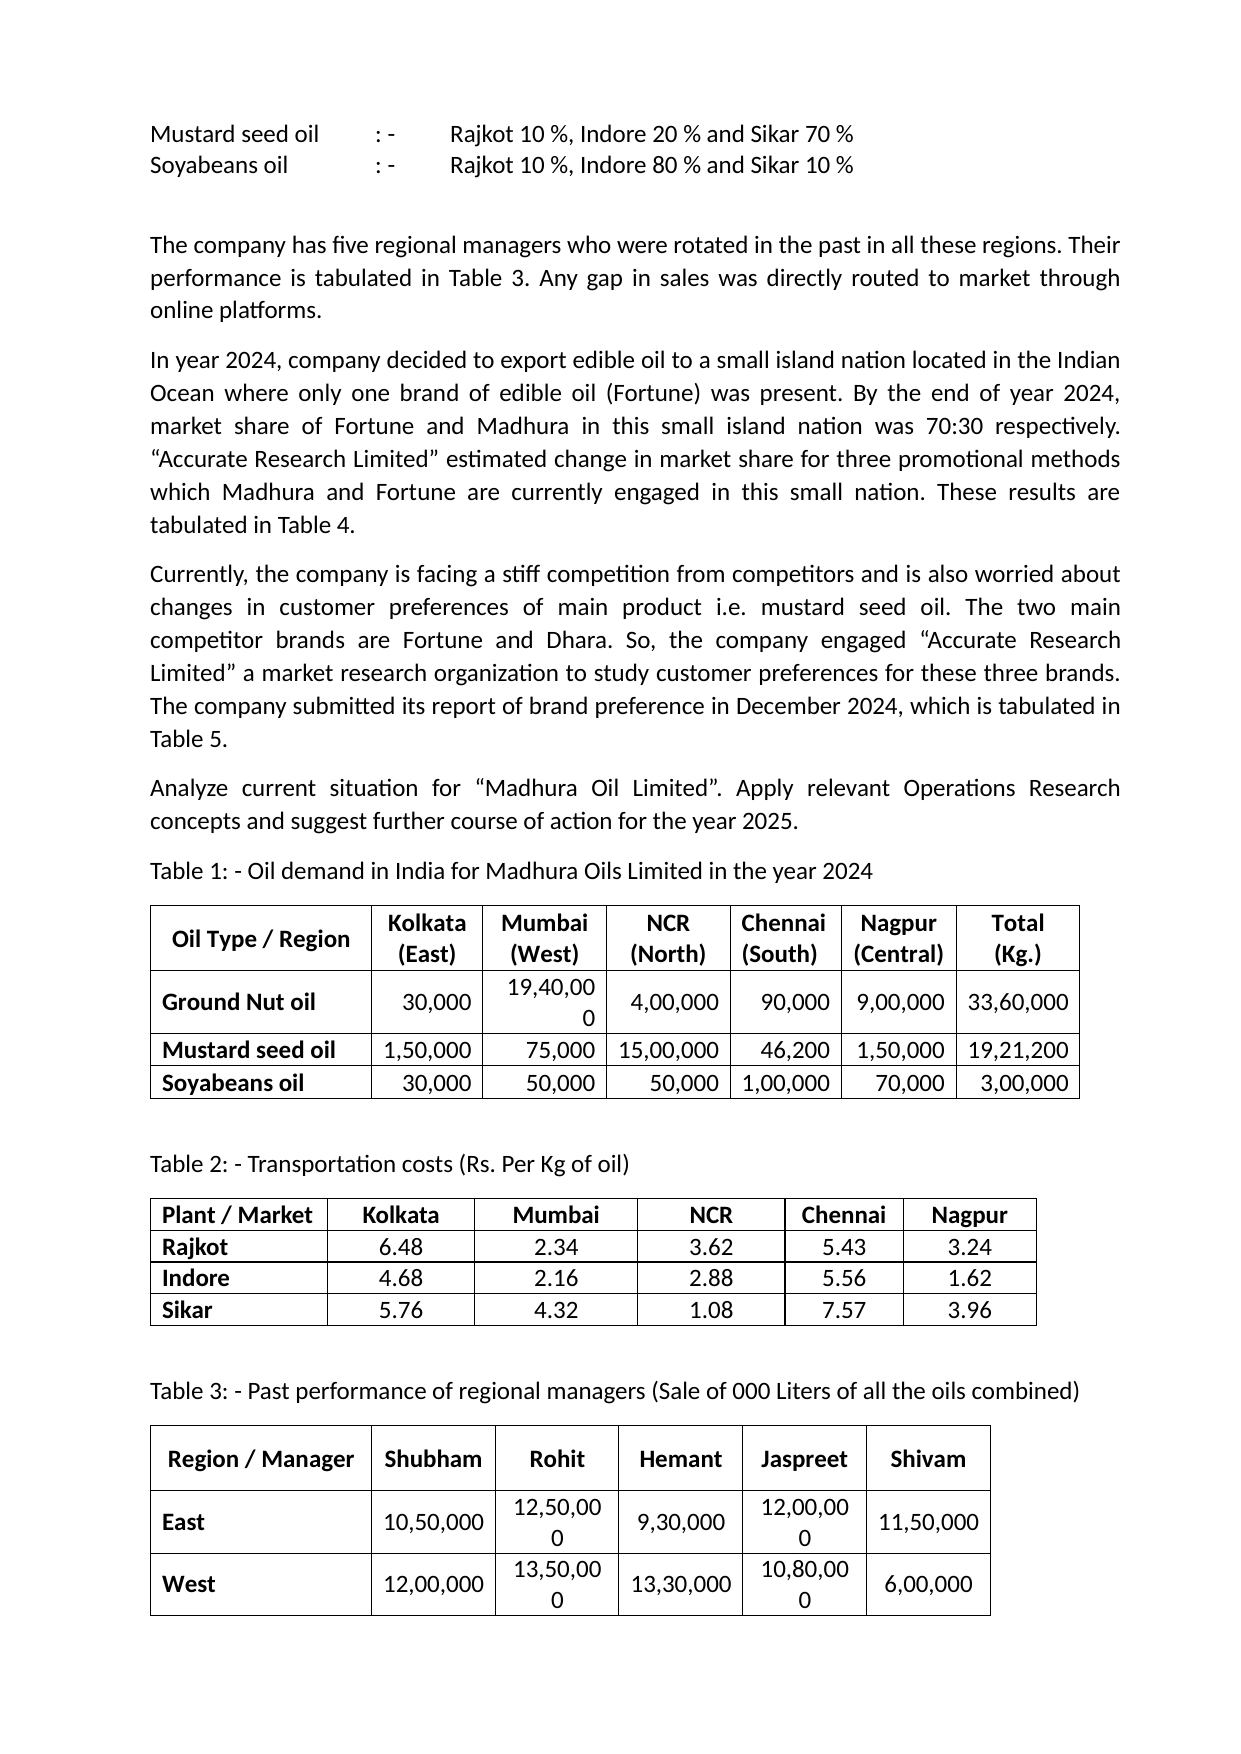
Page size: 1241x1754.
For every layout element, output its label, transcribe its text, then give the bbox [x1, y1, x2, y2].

table_cell Sikar [151, 1294, 327, 1324]
table_cell 50,000 [607, 1066, 730, 1098]
table_cell Mustard seed oil [151, 1034, 371, 1065]
table_header Chennai [786, 1199, 903, 1230]
table_cell 1.62 [904, 1263, 1036, 1293]
table_cell 5.56 [786, 1263, 903, 1293]
table_cell 11,50,000 [867, 1491, 990, 1552]
table_header Region / Manager [151, 1426, 371, 1490]
table_header NCR [638, 1199, 784, 1230]
text Currently, the company is facing a stiff competition from competitors and is also worried about changes in customer preferences of main product i.e. mustard seed oil. The two main competitor brands are Fortune and Dhara. So, the company engaged “Accurate Research Limited” a market research organization to study customer preferences for these three brands. The company submitted its report of brand preference in December 2024, which is tabulated in Table 5. [150, 558, 1122, 753]
table_cell 5.76 [328, 1294, 474, 1324]
table_cell 12,00,000 [743, 1491, 866, 1552]
table_header Shubham [372, 1426, 495, 1490]
text Soyabeans oil : - Rajkot 10 %, Indore 80 % and Sikar 10 % [150, 149, 1122, 179]
table_cell 6.48 [328, 1231, 474, 1261]
text Mustard seed oil : - Rajkot 10 %, Indore 20 % and Sikar 70 % [150, 118, 1122, 149]
table_cell Soyabeans oil [151, 1066, 371, 1098]
table_header NCR (North) [607, 906, 730, 970]
table_cell 19,40,000 [483, 971, 606, 1032]
table_cell Rajkot [151, 1231, 327, 1261]
table_cell 4,00,000 [607, 971, 730, 1032]
table_cell 4.32 [475, 1294, 637, 1324]
table_cell 6,00,000 [867, 1554, 990, 1614]
text Analyze current situation for “Madhura Oil Limited”. Apply relevant Operations Research concepts and suggest further course of action for the year 2025. [150, 773, 1122, 836]
table_header Chennai (South) [731, 906, 841, 970]
table_cell 1,00,000 [731, 1066, 841, 1098]
table_header Kolkata (East) [372, 906, 482, 970]
table_cell Indore [151, 1263, 327, 1293]
text Table 1: - Oil demand in India for Madhura Oils Limited in the year 2024 [150, 855, 1122, 886]
table_cell 3.96 [904, 1294, 1036, 1324]
table_cell 5.43 [786, 1231, 903, 1261]
table_cell 10,50,000 [372, 1491, 495, 1552]
table_header Mumbai [475, 1199, 637, 1230]
table_cell 3.24 [904, 1231, 1036, 1261]
table_cell 7.57 [786, 1294, 903, 1324]
table_cell 13,50,000 [496, 1554, 618, 1614]
table_cell 10,80,000 [743, 1554, 866, 1614]
table_cell East [151, 1491, 371, 1552]
table_header Plant / Market [151, 1199, 327, 1230]
table_header Total (Kg.) [957, 906, 1079, 970]
table_cell 1,50,000 [372, 1034, 482, 1065]
text Table 2: - Transportation costs (Rs. Per Kg of oil) [150, 1149, 1122, 1179]
table_cell 12,00,000 [372, 1554, 495, 1614]
table_cell Ground Nut oil [151, 971, 371, 1032]
text Table 3: - Past performance of regional managers (Sale of 000 Liters of all the oils combined) [150, 1375, 1122, 1406]
table_header Nagpur [904, 1199, 1036, 1230]
table_cell 15,00,000 [607, 1034, 730, 1065]
table_header Kolkata [328, 1199, 474, 1230]
text In year 2024, company decided to export edible oil to a small island nation located in the Indian Ocean where only one brand of edible oil (Fortune) was present. By the end of year 2024, market share of Fortune and Madhura in this small island nation was 70:30 respectively. “Accurate Research Limited” estimated change in market share for three promotional methods which Madhura and Fortune are currently engaged in this small nation. These results are tabulated in Table 4. [150, 344, 1122, 539]
table_cell 13,30,000 [619, 1554, 742, 1614]
table_cell 46,200 [731, 1034, 841, 1065]
table_header Oil Type / Region [151, 906, 371, 970]
table_cell 2.34 [475, 1231, 637, 1261]
table_cell 9,30,000 [619, 1491, 742, 1552]
table_cell 90,000 [731, 971, 841, 1032]
table_cell West [151, 1554, 371, 1614]
table_header Nagpur (Central) [842, 906, 956, 970]
table_cell 1,50,000 [842, 1034, 956, 1065]
table_cell 9,00,000 [842, 971, 956, 1032]
table_cell 33,60,000 [957, 971, 1079, 1032]
text The company has five regional managers who were rotated in the past in all these regions. Their performance is tabulated in Table 3. Any gap in sales was directly routed to market through online platforms. [150, 229, 1122, 325]
table_cell 70,000 [842, 1066, 956, 1098]
table_cell 19,21,200 [957, 1034, 1079, 1065]
table_cell 2.88 [638, 1263, 784, 1293]
table_header Mumbai (West) [483, 906, 606, 970]
table_cell 50,000 [483, 1066, 606, 1098]
table_cell 1.08 [638, 1294, 784, 1324]
table_cell 3,00,000 [957, 1066, 1079, 1098]
table_cell 30,000 [372, 971, 482, 1032]
table_cell 2.16 [475, 1263, 637, 1293]
table_header Hemant [619, 1426, 742, 1490]
table_header Jaspreet [743, 1426, 866, 1490]
table_cell 3.62 [638, 1231, 784, 1261]
table_cell 12,50,000 [496, 1491, 618, 1552]
table_header Rohit [496, 1426, 618, 1490]
table_cell 30,000 [372, 1066, 482, 1098]
table_cell 75,000 [483, 1034, 606, 1065]
table_cell 4.68 [328, 1263, 474, 1293]
table_header Shivam [867, 1426, 990, 1490]
